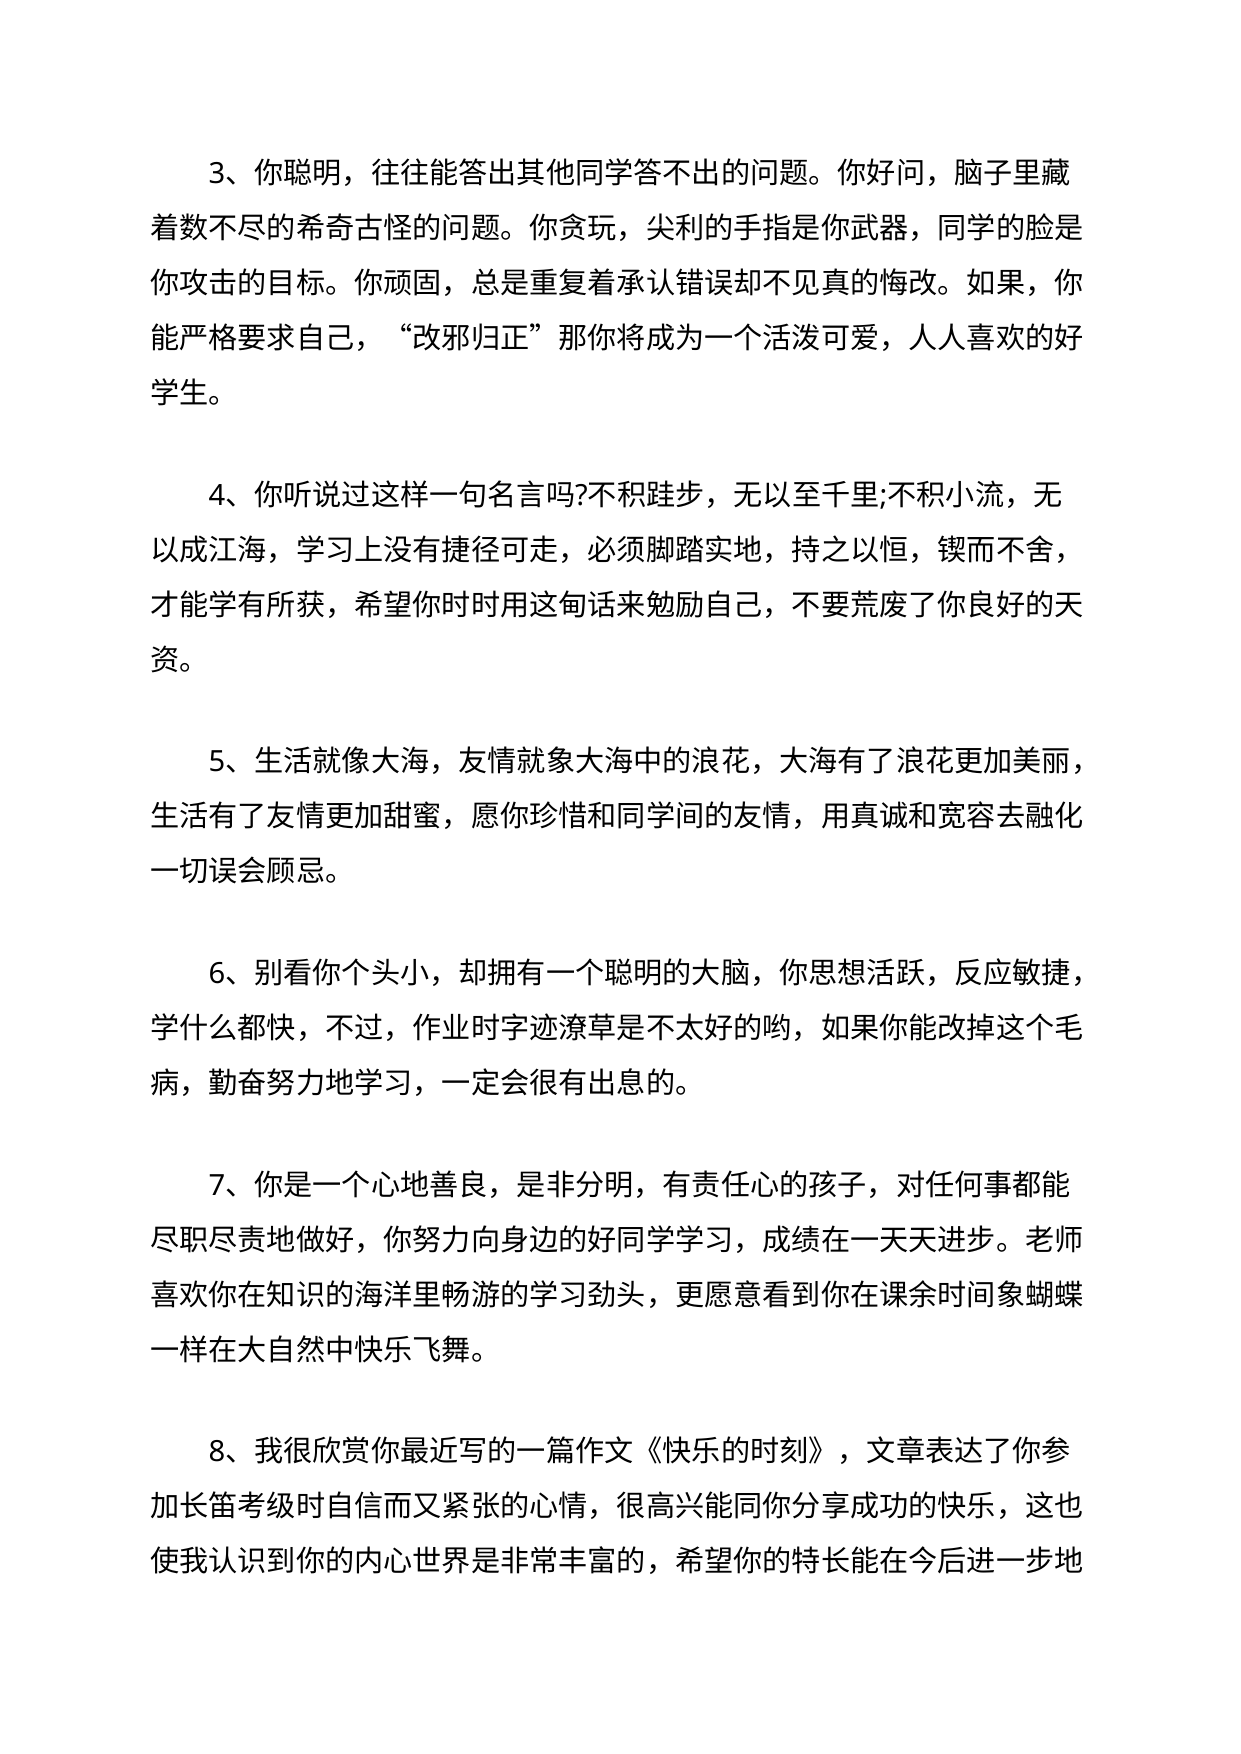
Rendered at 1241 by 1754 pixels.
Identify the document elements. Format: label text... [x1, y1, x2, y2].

text 5、生活就像大海，友情就象大海中的浪花，大海有了浪花更加美丽，生活有了友情更加甜蜜，愿你珍惜和同学间的友情，用真诚和宽容去融化一切误会顾忌。 [150, 738, 1090, 890]
text 3、你聪明，往往能答出其他同学答不出的问题。你好问，脑子里藏着数不尽的希奇古怪的问题。你贪玩，尖利的手指是你武器，同学的脸是你攻击的目标。你顽固，总是重复着承认错误却不见真的悔改。如果，你能严格要求自己，“改邪归正”那你将成为一个活泼可爱，人人喜欢的好学生。 [150, 150, 1090, 412]
text 7、你是一个心地善良，是非分明，有责任心的孩子，对任何事都能尽职尽责地做好，你努力向身边的好同学学习，成绩在一天天进步。老师喜欢你在知识的海洋里畅游的学习劲头，更愿意看到你在课余时间象蝴蝶一样在大自然中快乐飞舞。 [150, 1161, 1090, 1368]
text 4、你听说过这样一句名言吗?不积跬步，无以至千里;不积小流，无以成江海，学习上没有捷径可走，必须脚踏实地，持之以恒，锲而不舍，才能学有所获，希望你时时用这甸话来勉励自己，不要荒废了你良好的天资。 [150, 471, 1090, 678]
text 6、别看你个头小，却拥有一个聪明的大脑，你思想活跃，反应敏捷，学什么都快，不过，作业时字迹潦草是不太好的哟，如果你能改掉这个毛病，勤奋努力地学习，一定会很有出息的。 [150, 950, 1090, 1102]
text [150, 1428, 1090, 1580]
